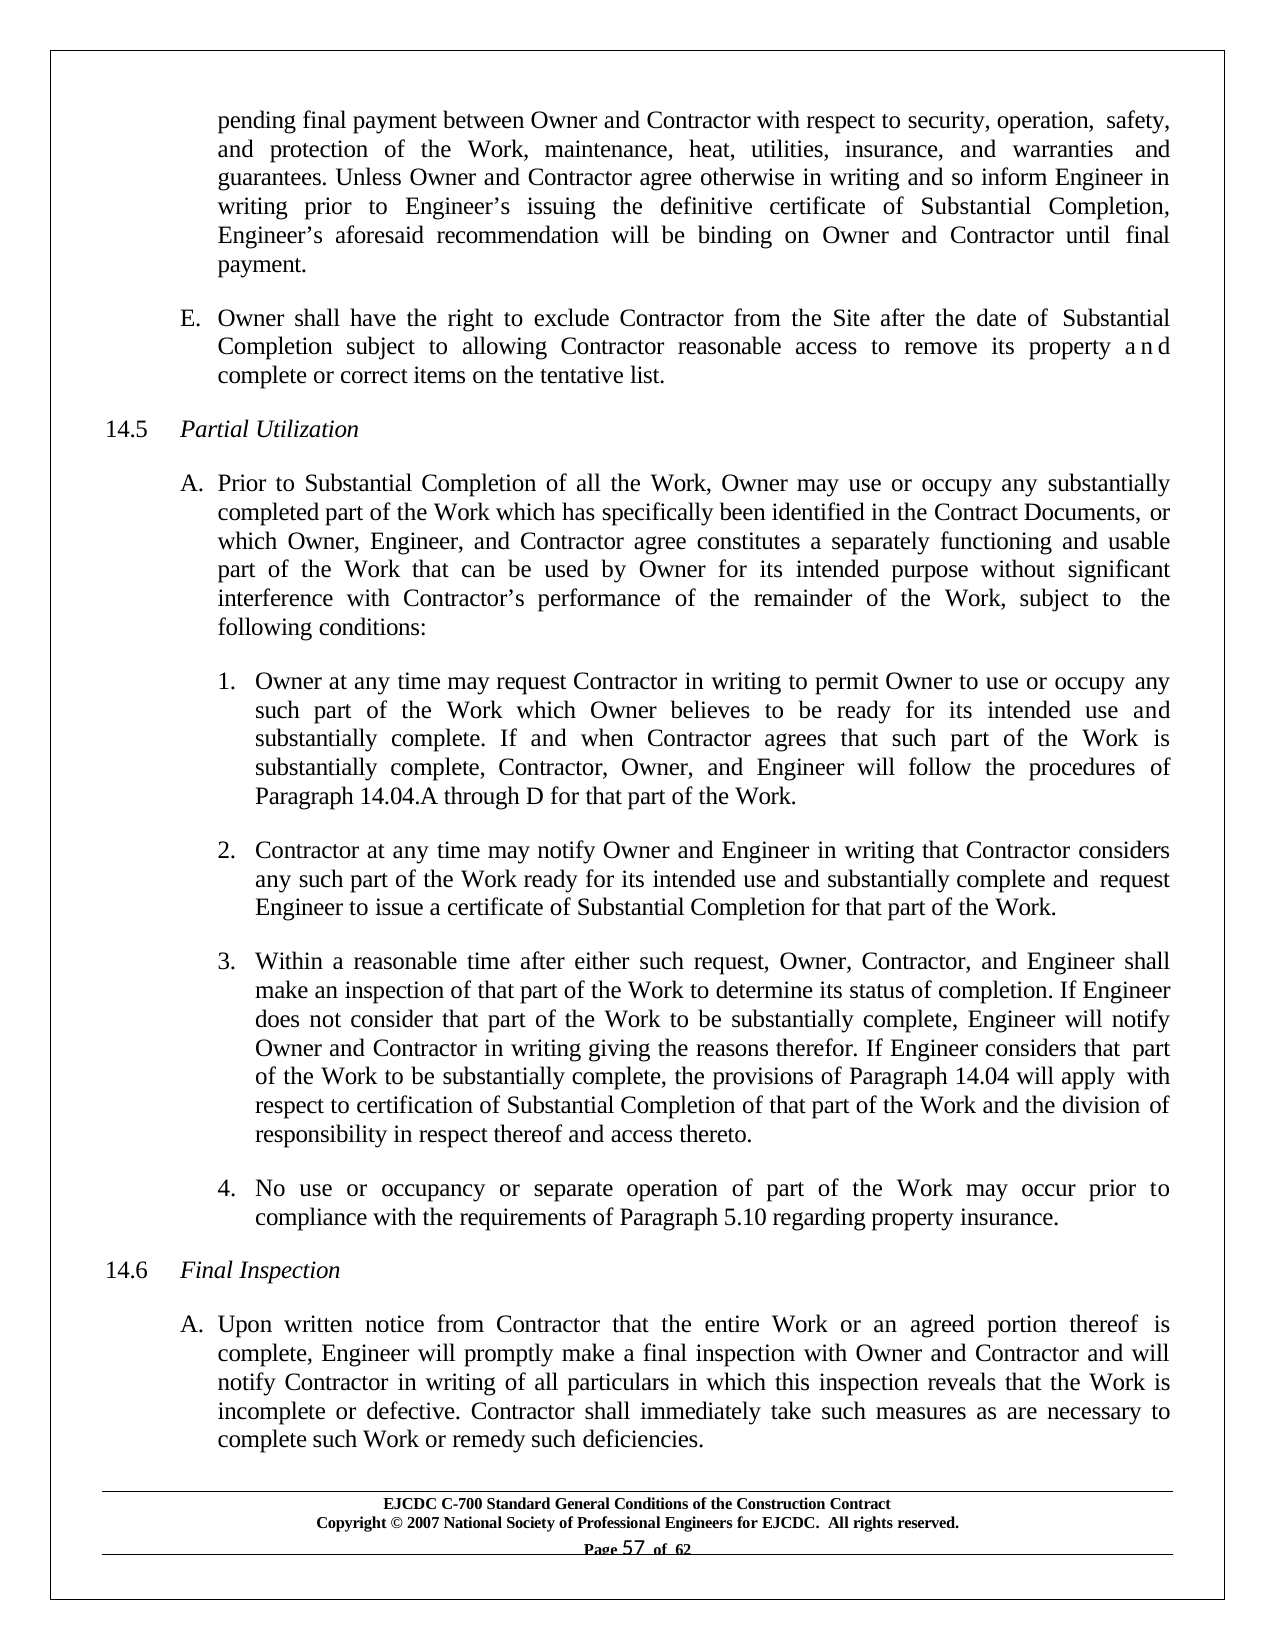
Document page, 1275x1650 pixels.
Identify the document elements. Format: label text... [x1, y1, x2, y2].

list Upon written notice from Contractor that the entire Work or an agreed portion thereof is complete, Engineer will promptly make a final inspection with Owner and Contractor and will notify Contractor in writing of all particulars in which this inspection reveals that the Work is incomplete or defective. Contractor shall immediately take such measures as are necessary to complete such Work or remedy such deficiencies. [180, 1309, 1170, 1453]
list Contractor at any time may notify Owner and Engineer in writing that Contractor considers any such part of the Work ready for its intended use and substantially complete and request Engineer to issue a certificate of Substantial Completion for that part of the Work. [217, 835, 1170, 921]
list Final Inspection [105, 1256, 1044, 1284]
list Owner shall have the right to exclude Contractor from the Site after the date of Substantial Completion subject to allowing Contractor reasonable access to remove its property and complete or correct items on the tentative list. [180, 303, 1170, 389]
list Prior to Substantial Completion of all the Work, Owner may use or occupy any substantially completed part of the Work which has specifically been identified in the Contract Documents, or which Owner, Engineer, and Contractor agree constitutes a separately functioning and usable part of the Work that can be used by Owner for its intended purpose without significant interference with Contractor’s performance of the remainder of the Work, subject to the following conditions: [180, 468, 1170, 641]
list No use or occupancy or separate operation of part of the Work may occur prior to compliance with the requirements of Paragraph 5.10 regarding property insurance. [217, 1173, 1170, 1230]
list Owner at any time may request Contractor in writing to permit Owner to use or occupy any such part of the Work which Owner believes to be ready for its intended use and substantially complete. If and when Contractor agrees that such part of the Work is substantially complete, Contractor, Owner, and Engineer will follow the procedures of Paragraph 14.04.A through D for that part of the Work. [217, 666, 1171, 810]
list Within a reasonable time after either such request, Owner, Contractor, and Engineer shall make an inspection of that part of the Work to determine its status of completion. If Engineer does not consider that part of the Work to be substantially complete, Engineer will notify Owner and Contractor in writing giving the reasons therefor. If Engineer considers that part of the Work to be substantially complete, the provisions of Paragraph 14.04 will apply with respect to certification of Substantial Completion of that part of the Work and the division of responsibility in respect thereof and access thereto. [217, 946, 1171, 1148]
list Partial Utilization [105, 414, 1185, 443]
text pending final payment between Owner and Contractor with respect to security, operation, safety, and protection of the Work, maintenance, heat, utilities, insurance, and warranties and guarantees. Unless Owner and Contractor agree otherwise in writing and so inform Engineer in writing prior to Engineer’s issuing the definitive certificate of Substantial Completion, Engineer’s aforesaid recommendation will be binding on Owner and Contractor until final payment. [217, 105, 1170, 277]
